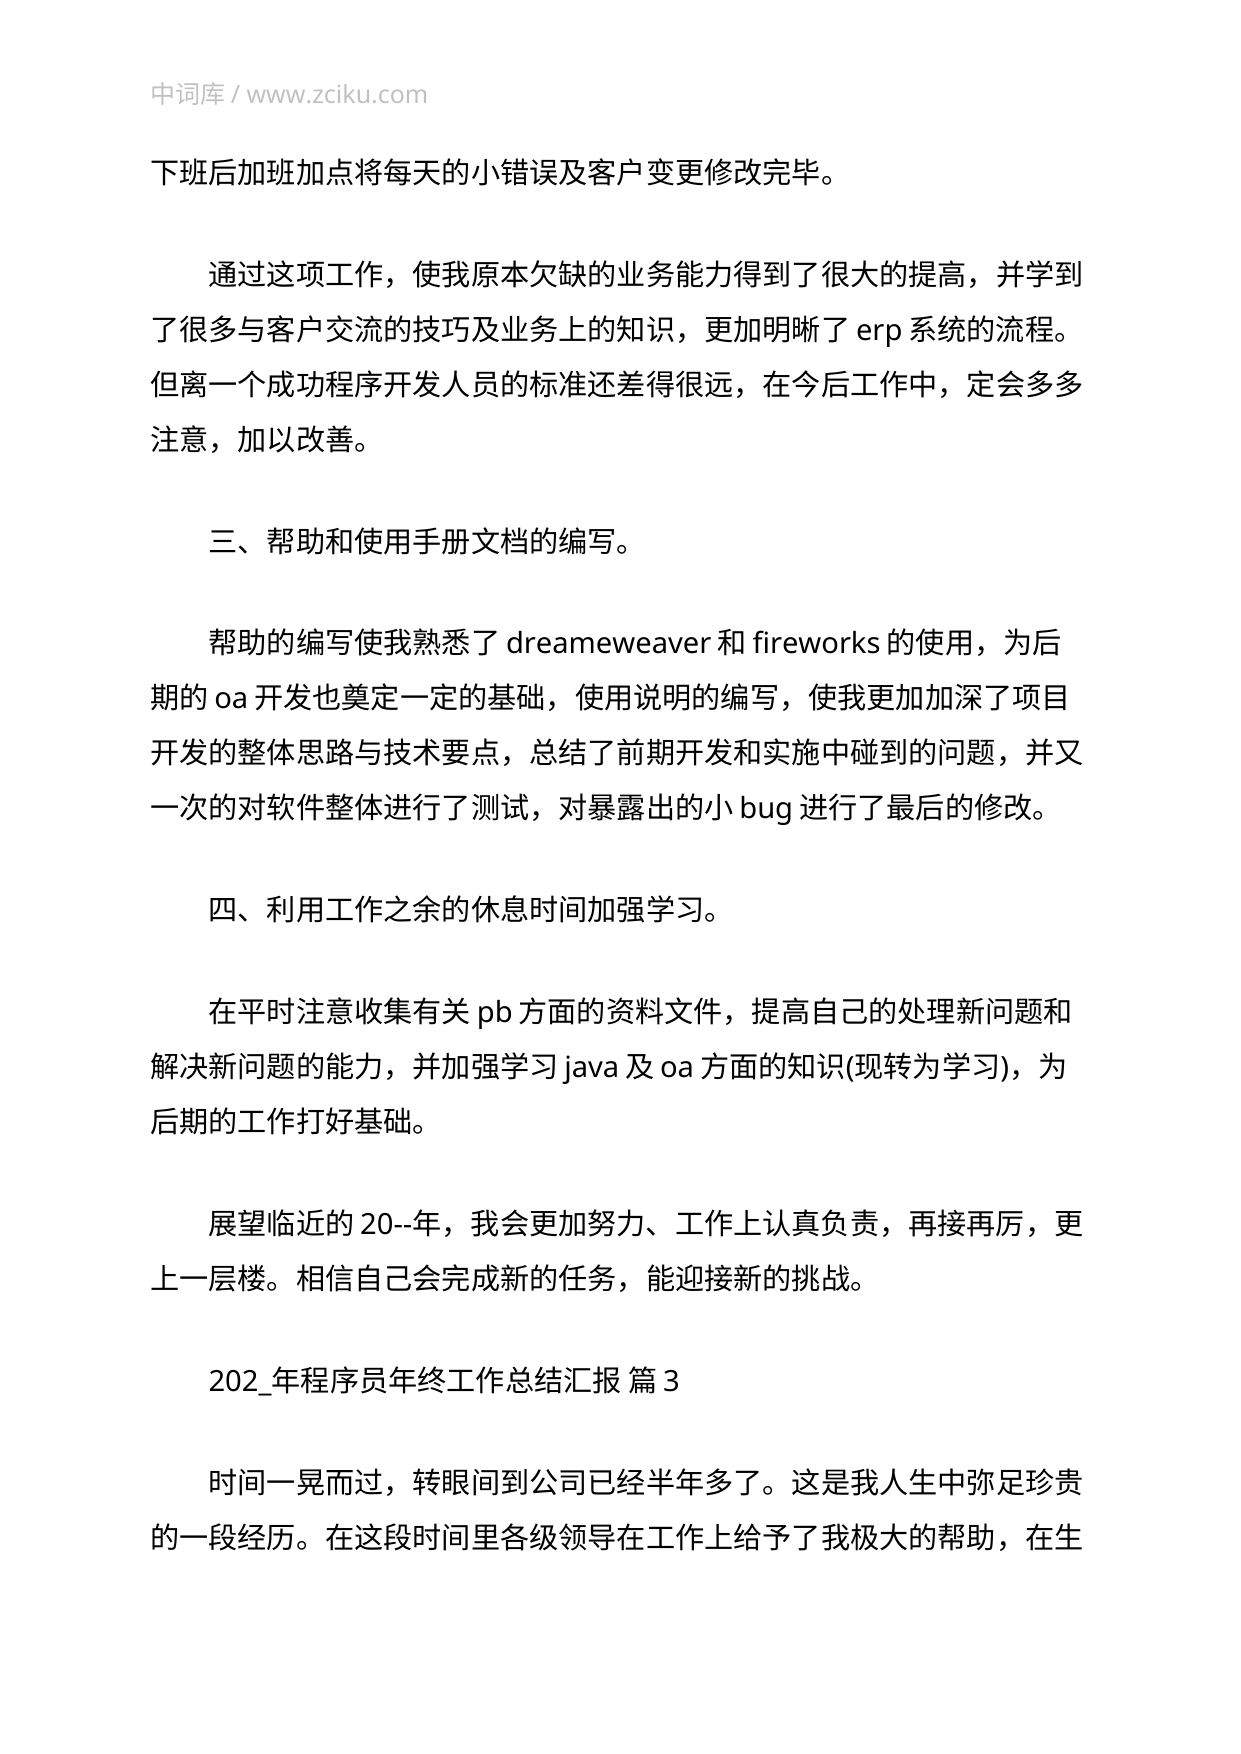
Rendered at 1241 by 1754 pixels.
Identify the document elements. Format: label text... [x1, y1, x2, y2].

text 通过这项工作，使我原本欠缺的业务能力得到了很大的提高，并学到了很多与客户交流的技巧及业务上的知识，更加明晰了erp系统的流程。但离一个成功程序开发人员的标准还差得很远，在今后工作中，定会多多注意，加以改善。 [150, 252, 1090, 459]
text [150, 1459, 1090, 1556]
text 展望临近的20--年，我会更加努力、工作上认真负责，再接再厉，更上一层楼。相信自己会完成新的任务，能迎接新的挑战。 [150, 1201, 1090, 1298]
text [150, 150, 1090, 192]
text 帮助的编写使我熟悉了dreameweaver和fireworks的使用，为后期的oa开发也奠定一定的基础，使用说明的编写，使我更加加深了项目开发的整体思路与技术要点，总结了前期开发和实施中碰到的问题，并又一次的对软件整体进行了测试，对暴露出的小bug进行了最后的修改。 [150, 620, 1090, 827]
text 四、利用工作之余的休息时间加强学习。 [150, 887, 1090, 929]
text 202_年程序员年终工作总结汇报 篇3 [150, 1357, 1090, 1400]
text 三、帮助和使用手册文档的编写。 [150, 518, 1090, 561]
text 在平时注意收集有关pb方面的资料文件，提高自己的处理新问题和解决新问题的能力，并加强学习java及oa方面的知识(现转为学习)，为后期的工作打好基础。 [150, 989, 1090, 1141]
